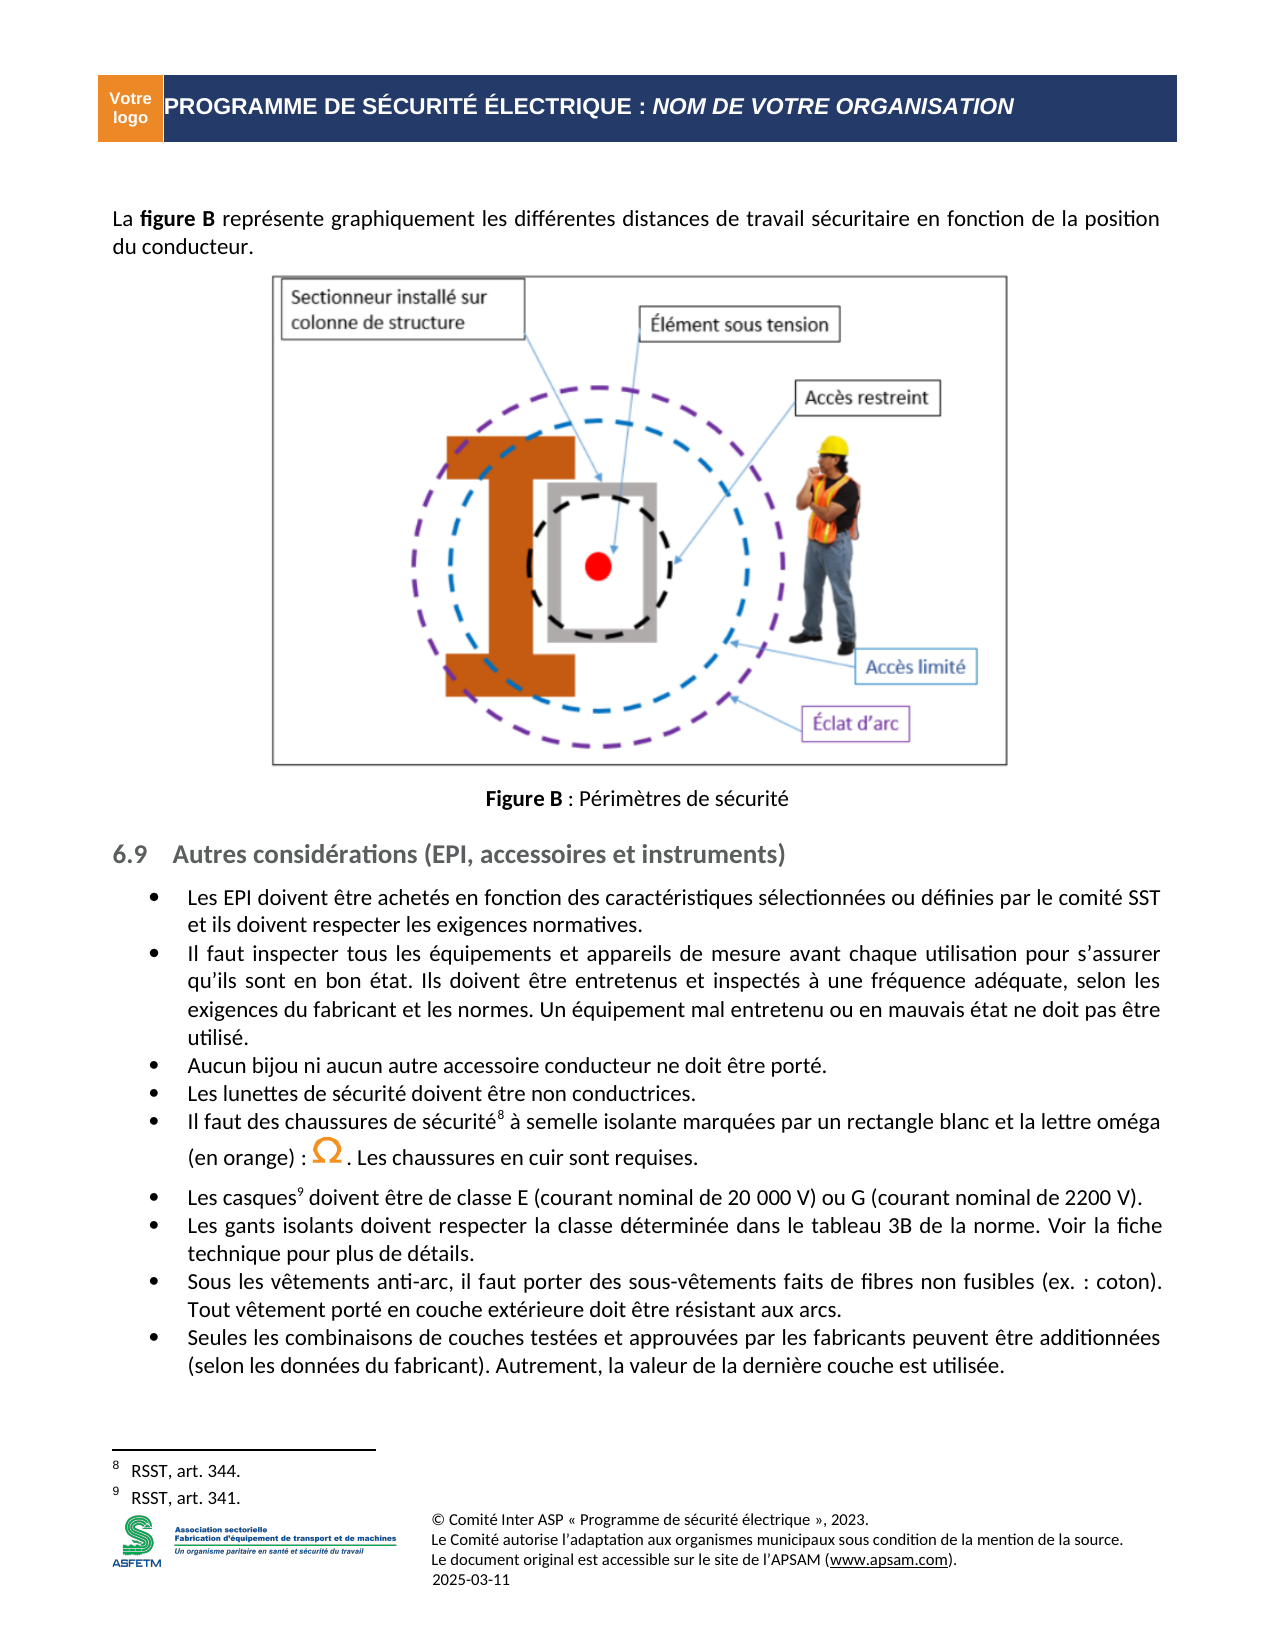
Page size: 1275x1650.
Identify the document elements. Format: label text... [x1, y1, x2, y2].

list Aucun bijou ni aucun autre accessoire conducteur ne doit être porté. [150, 1051, 1162, 1079]
list Il faut inspecter tous les équipements et appareils de mesure avant chaque utilisation pour s’assurer qu’ils sont en bon état. Ils doivent être entretenus et inspectés à une fréquence adéquate, selon les exigences du fabricant et les normes. Un équipement mal entretenu ou en mauvais état ne doit pas être utilisé. [150, 939, 1162, 1051]
text 6.9 Autres considérations (EPI, accessoires et instruments) [112, 837, 1162, 870]
picture [311, 1134, 346, 1166]
text La figure B représente graphiquement les différentes distances de travail sécuritaire en fonction de la position du conducteur. [112, 204, 1162, 260]
picture [264, 271, 1011, 772]
list Les gants isolants doivent respecter la classe déterminée dans le tableau 3B de la norme. Voir la fiche technique pour plus de détails. [150, 1211, 1162, 1267]
list Seules les combinaisons de couches testées et approuvées par les fabricants peuvent être additionnées (selon les données du fabricant). Autrement, la valeur de la dernière couche est utilisée. [150, 1323, 1162, 1379]
list Les casques doivent être de classe E (courant nominal de 20 000 V) ou G (courant nominal de 2200 V). [150, 1183, 1162, 1211]
list Les EPI doivent être achetés en fonction des caractéristiques sélectionnées ou définies par le comité SST et ils doivent respecter les exigences normatives. [150, 883, 1162, 939]
list Sous les vêtements anti-arc, il faut porter des sous-vêtements faits de fibres non fusibles (ex. : coton). Tout vêtement porté en couche extérieure doit être résistant aux arcs. [150, 1267, 1162, 1323]
list Les lunettes de sécurité doivent être non conductrices. [150, 1079, 1162, 1107]
list Il faut des chaussures de sécurité à semelle isolante marquées par un rectangle blanc et la lettre oméga (en orange) : . Les chaussures en cuir sont requises. [150, 1107, 1162, 1171]
picture [112, 1513, 399, 1570]
